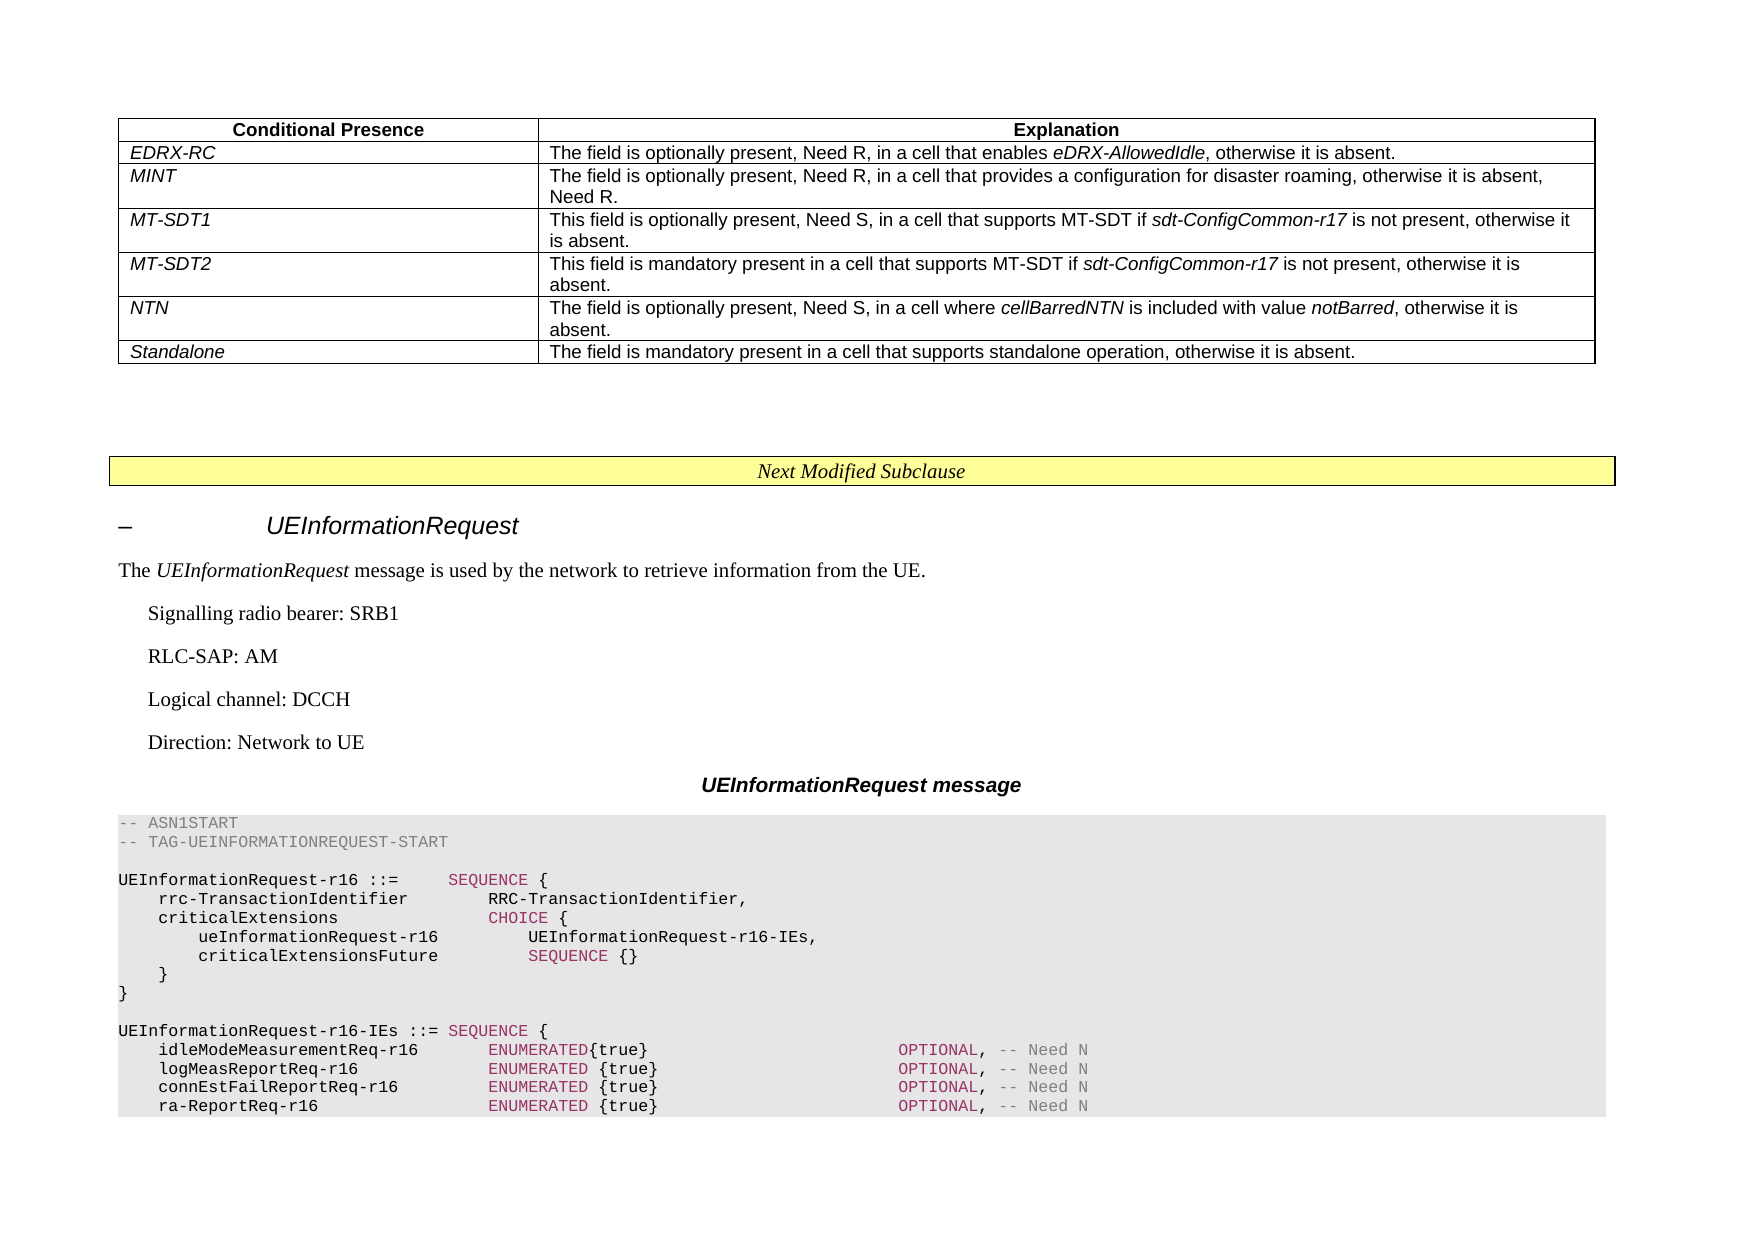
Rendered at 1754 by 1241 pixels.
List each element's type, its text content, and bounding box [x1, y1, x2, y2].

text } [118, 985, 1606, 1004]
table_cell EDRX-RC [119, 142, 538, 163]
table_cell Standalone [119, 341, 538, 363]
table_cell MINT [119, 164, 538, 207]
text rrc-TransactionIdentifier RRC-TransactionIdentifier, [118, 891, 1606, 909]
text -- TAG-UEINFORMATIONREQUEST-START [118, 834, 1606, 853]
table_cell The field is optionally present, Need R, in a cell that enables eDRX-AllowedIdle, otherwise it is absent. [539, 142, 1594, 163]
subtitle – UEInformationRequest [118, 511, 1606, 539]
table_cell This field is optionally present, Need S, in a cell that supports MT-SDT if sdt-ConfigCommon-r17 is not present, otherwise it is absent. [539, 209, 1594, 252]
table_cell MT-SDT1 [119, 209, 538, 252]
text criticalExtensions CHOICE { [118, 909, 1606, 928]
table_cell This field is mandatory present in a cell that supports MT-SDT if sdt-ConfigCommon-r17 is not present, otherwise it is absent. [539, 253, 1594, 296]
text ra-ReportReq-r16 ENUMERATED {true} OPTIONAL, -- Need N [118, 1098, 1606, 1117]
text UEInformationRequest message [118, 772, 1606, 796]
text -- ASN1START [118, 815, 1606, 834]
text Next Modified Subclause [110, 457, 1614, 485]
text Signalling radio bearer: SRB1 [148, 601, 1606, 625]
text UEInformationRequest-r16 ::= SEQUENCE { [118, 872, 1606, 891]
table_header Explanation [539, 119, 1594, 141]
table_cell The field is optionally present, Need R, in a cell that provides a configuration for disaster roaming, otherwise it is absent, Need R. [539, 164, 1594, 207]
text Direction: Network to UE [148, 729, 1606, 754]
text logMeasReportReq-r16 ENUMERATED {true} OPTIONAL, -- Need N [118, 1060, 1606, 1079]
text connEstFailReportReq-r16 ENUMERATED {true} OPTIONAL, -- Need N [118, 1079, 1606, 1098]
table_cell The field is optionally present, Need S, in a cell where cellBarredNTN is included with value notBarred, otherwise it is absent. [539, 297, 1594, 340]
table_cell MT-SDT2 [119, 253, 538, 296]
text } [118, 966, 1606, 985]
table_header Conditional Presence [119, 119, 538, 141]
text idleModeMeasurementReq-r16 ENUMERATED{true} OPTIONAL, -- Need N [118, 1041, 1606, 1060]
table_cell NTN [119, 297, 538, 340]
text criticalExtensionsFuture SEQUENCE {} [118, 947, 1606, 966]
text ueInformationRequest-r16 UEInformationRequest-r16-IEs, [118, 928, 1606, 947]
text RLC-SAP: AM [148, 644, 1606, 668]
table_cell The field is mandatory present in a cell that supports standalone operation, otherwise it is absent. [539, 341, 1594, 363]
text The UEInformationRequest message is used by the network to retrieve information from the UE. [118, 558, 1606, 582]
text Logical channel: DCCH [148, 687, 1606, 711]
text UEInformationRequest-r16-IEs ::= SEQUENCE { [118, 1022, 1606, 1041]
